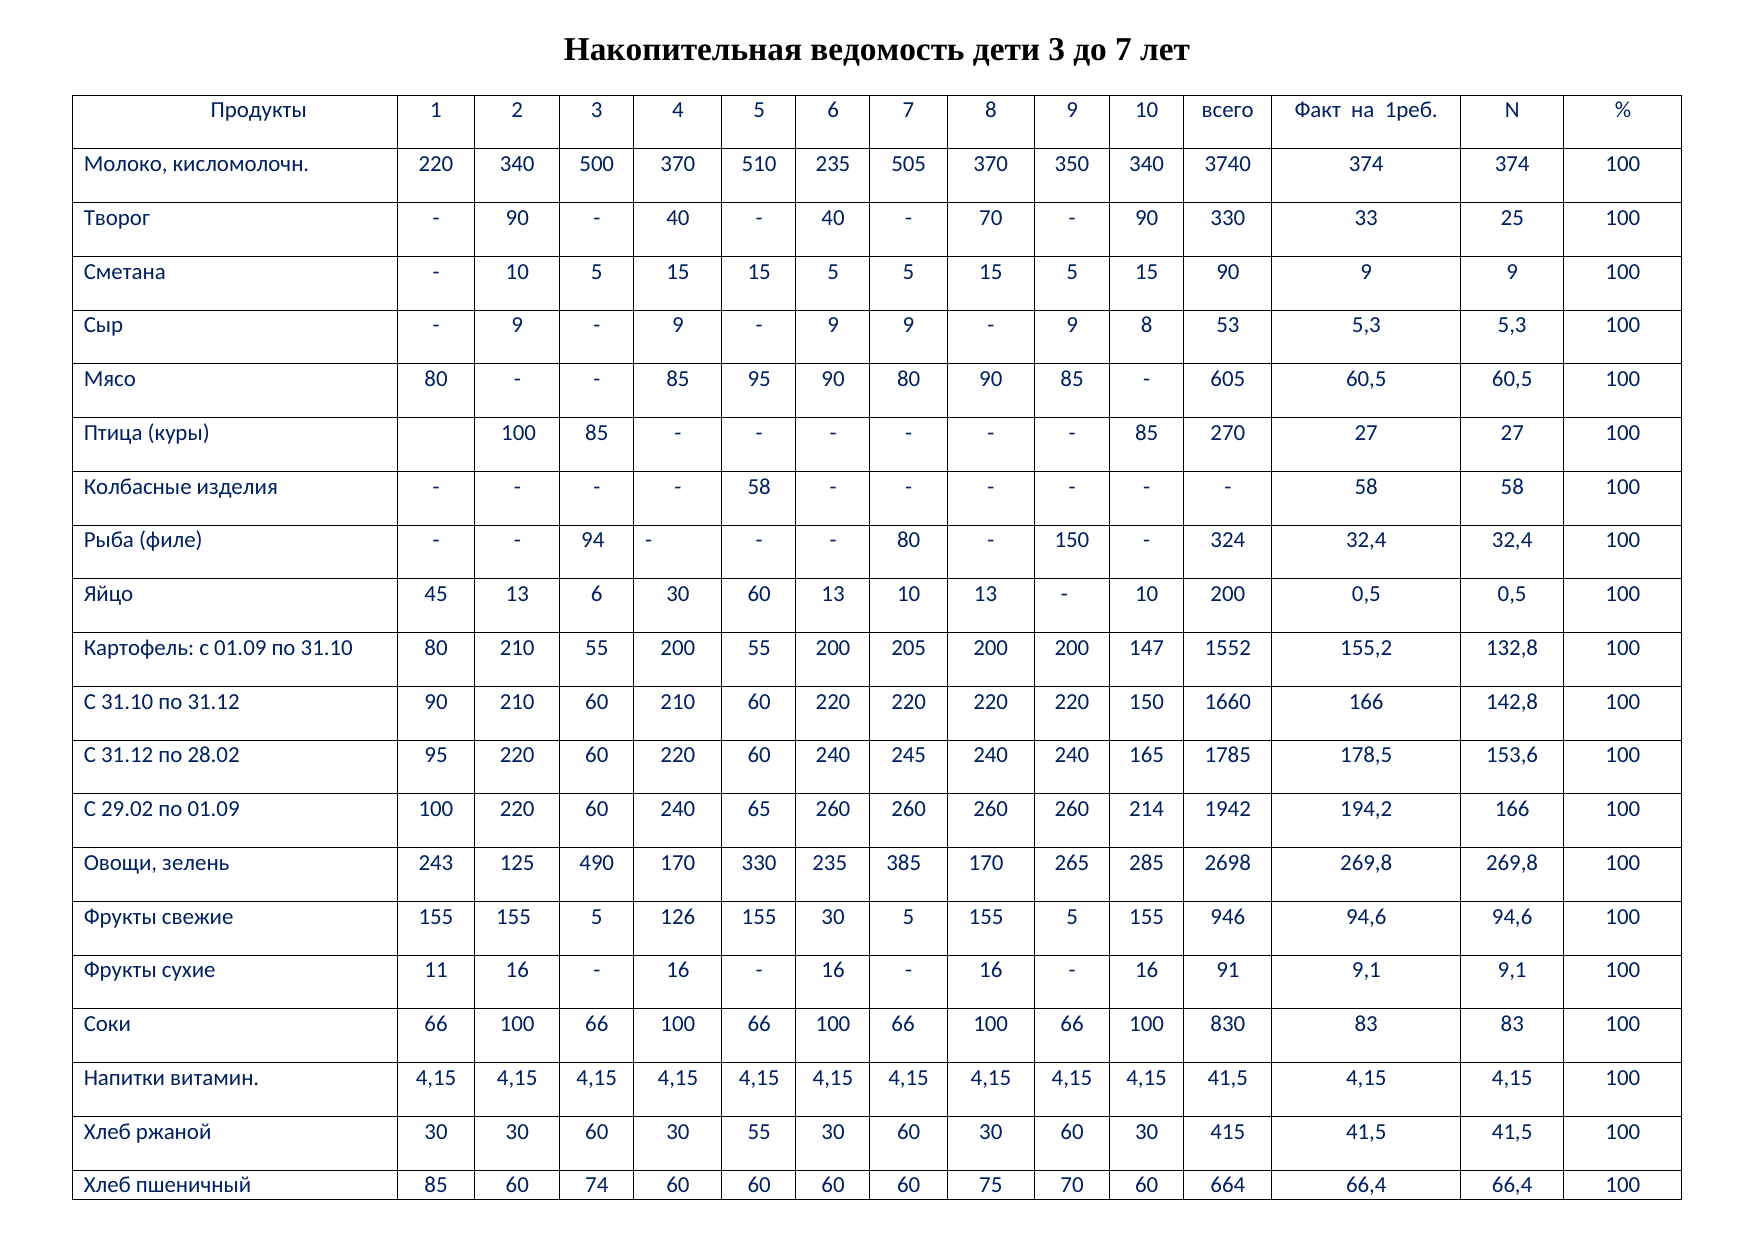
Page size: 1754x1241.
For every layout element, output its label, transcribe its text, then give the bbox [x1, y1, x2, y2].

table_cell 220 [475, 741, 559, 793]
table_cell - [1110, 526, 1183, 578]
table_cell - [398, 526, 474, 578]
table_cell 664 [1184, 1171, 1271, 1198]
table_cell 85 [634, 364, 721, 417]
table_cell 1660 [1184, 687, 1271, 739]
table_header 3 [560, 96, 633, 148]
table_cell 83 [1461, 1009, 1563, 1062]
table_cell 205 [870, 633, 947, 686]
table_cell 95 [398, 741, 474, 793]
table_cell 74 [560, 1171, 633, 1198]
table_cell Рыба (филе) [73, 526, 397, 578]
table_cell 80 [870, 364, 947, 417]
table_cell 16 [634, 956, 721, 1008]
table_cell 25 [1461, 203, 1563, 256]
table_cell 9 [1461, 257, 1563, 309]
table_cell 155,2 [1272, 633, 1460, 686]
table_header 6 [796, 96, 869, 148]
table_cell 60 [560, 741, 633, 793]
table_cell 94,6 [1461, 902, 1563, 954]
table_cell 269,8 [1272, 848, 1460, 901]
table_cell 66 [1035, 1009, 1109, 1062]
table_cell 4,15 [870, 1063, 947, 1116]
table_cell 220 [1035, 687, 1109, 739]
table_cell 60 [796, 1171, 869, 1198]
table_cell 100 [1564, 687, 1681, 739]
table_cell 170 [634, 848, 721, 901]
table_cell 10 [870, 579, 947, 632]
table_cell 178,5 [1272, 741, 1460, 793]
table_header 4 [634, 96, 721, 148]
table_cell 30 [634, 1117, 721, 1169]
table_cell 13 [796, 579, 869, 632]
table_cell 66 [560, 1009, 633, 1062]
table_cell 60,5 [1461, 364, 1563, 417]
table_cell 235 [796, 848, 869, 901]
table_cell 4,15 [475, 1063, 559, 1116]
table_cell 100 [796, 1009, 869, 1062]
table_cell 830 [1184, 1009, 1271, 1062]
table_cell Хлеб ржаной [73, 1117, 397, 1169]
table_cell 66 [870, 1009, 947, 1062]
table_cell 80 [870, 526, 947, 578]
table_cell 240 [634, 794, 721, 847]
table_cell 4,15 [722, 1063, 795, 1116]
table_cell 100 [1110, 1009, 1183, 1062]
table_cell Соки [73, 1009, 397, 1062]
table_cell 30 [398, 1117, 474, 1169]
table_cell 4,15 [1110, 1063, 1183, 1116]
table_cell 40 [634, 203, 721, 256]
table_cell 60 [870, 1117, 947, 1169]
table_cell 100 [1564, 794, 1681, 847]
table_cell 100 [1564, 1171, 1681, 1198]
table_cell - [948, 311, 1034, 363]
table_cell Яйцо [73, 579, 397, 632]
table_cell 5,3 [1272, 311, 1460, 363]
table_cell 9,1 [1461, 956, 1563, 1008]
table_cell 10 [1110, 579, 1183, 632]
table_cell 4,15 [1035, 1063, 1109, 1116]
table_cell Овощи, зелень [73, 848, 397, 901]
table_cell 605 [1184, 364, 1271, 417]
table_cell - [560, 364, 633, 417]
table_cell 374 [1461, 149, 1563, 202]
table_cell 4,15 [1272, 1063, 1460, 1116]
table_cell 194,2 [1272, 794, 1460, 847]
table_cell 15 [948, 257, 1034, 309]
table_cell 100 [1564, 1117, 1681, 1169]
table_cell 265 [1035, 848, 1109, 901]
table_cell 1552 [1184, 633, 1271, 686]
table_cell 100 [1564, 1009, 1681, 1062]
table_cell 60 [560, 1117, 633, 1169]
table_cell 13 [948, 579, 1034, 632]
table_cell 330 [1184, 203, 1271, 256]
table_cell 100 [1564, 472, 1681, 524]
table_cell 100 [948, 1009, 1034, 1062]
table_cell 260 [870, 794, 947, 847]
table_cell 0,5 [1461, 579, 1563, 632]
table_cell - [1184, 472, 1271, 524]
table_cell 269,8 [1461, 848, 1563, 901]
table_cell 5 [1035, 902, 1109, 954]
table_header 10 [1110, 96, 1183, 148]
table_cell 100 [398, 794, 474, 847]
table_cell 340 [1110, 149, 1183, 202]
table_cell 243 [398, 848, 474, 901]
table_cell - [722, 311, 795, 363]
table_cell 70 [1035, 1171, 1109, 1198]
table_cell 155 [1110, 902, 1183, 954]
table_cell 85 [560, 418, 633, 471]
table_cell 16 [1110, 956, 1183, 1008]
table_cell - [560, 311, 633, 363]
table_cell 60 [722, 741, 795, 793]
table_cell - [722, 956, 795, 1008]
table_cell - [870, 418, 947, 471]
table_cell 155 [475, 902, 559, 954]
table_cell 58 [1461, 472, 1563, 524]
table_cell - [1110, 364, 1183, 417]
table_header 2 [475, 96, 559, 148]
table_cell - [870, 472, 947, 524]
table_cell 65 [722, 794, 795, 847]
table_cell - [948, 472, 1034, 524]
table_cell 100 [1564, 526, 1681, 578]
table_header N [1461, 96, 1563, 148]
table_cell 153,6 [1461, 741, 1563, 793]
table_cell 147 [1110, 633, 1183, 686]
table_cell 90 [1110, 203, 1183, 256]
table_cell Картофель: с 01.09 по 31.10 [73, 633, 397, 686]
table_cell - [1035, 579, 1109, 632]
table_cell 260 [796, 794, 869, 847]
table_cell 90 [1184, 257, 1271, 309]
table_cell 200 [796, 633, 869, 686]
table_cell 15 [634, 257, 721, 309]
table_cell 58 [1272, 472, 1460, 524]
table_cell 100 [475, 418, 559, 471]
table_cell - [870, 203, 947, 256]
table_cell - [560, 956, 633, 1008]
table_cell 9 [634, 311, 721, 363]
table_cell 220 [398, 149, 474, 202]
table_cell 58 [722, 472, 795, 524]
table_cell 100 [1564, 579, 1681, 632]
table_cell 80 [398, 633, 474, 686]
table_cell 94 [560, 526, 633, 578]
table_cell С 31.12 по 28.02 [73, 741, 397, 793]
table_cell 15 [722, 257, 795, 309]
table_header 7 [870, 96, 947, 148]
table_cell 27 [1272, 418, 1460, 471]
table_cell 200 [1184, 579, 1271, 632]
table_cell 214 [1110, 794, 1183, 847]
table_cell 374 [1272, 149, 1460, 202]
table_cell - [948, 418, 1034, 471]
table_cell 126 [634, 902, 721, 954]
table_cell 6 [560, 579, 633, 632]
table_cell 80 [398, 364, 474, 417]
table_cell 165 [1110, 741, 1183, 793]
table_cell Фрукты свежие [73, 902, 397, 954]
table_cell 32,4 [1461, 526, 1563, 578]
table_cell 370 [634, 149, 721, 202]
table_cell - [1035, 472, 1109, 524]
table_header % [1564, 96, 1681, 148]
table_cell 4,15 [560, 1063, 633, 1116]
table_cell - [475, 472, 559, 524]
table_cell 16 [475, 956, 559, 1008]
table_cell 100 [634, 1009, 721, 1062]
table_cell 53 [1184, 311, 1271, 363]
table_cell 60 [722, 1171, 795, 1198]
table_cell 30 [948, 1117, 1034, 1169]
table_cell 90 [796, 364, 869, 417]
table_cell 30 [475, 1117, 559, 1169]
table_header 8 [948, 96, 1034, 148]
table_cell 27 [1461, 418, 1563, 471]
table_cell 2698 [1184, 848, 1271, 901]
table_cell 9 [475, 311, 559, 363]
table_cell 40 [796, 203, 869, 256]
table_cell 55 [722, 1117, 795, 1169]
table_header 9 [1035, 96, 1109, 148]
table_cell 100 [1564, 956, 1681, 1008]
table_cell 1785 [1184, 741, 1271, 793]
table_cell 5 [870, 902, 947, 954]
table_cell 95 [722, 364, 795, 417]
table_cell 385 [870, 848, 947, 901]
table_cell - [1035, 203, 1109, 256]
table_cell 4,15 [1461, 1063, 1563, 1116]
table_cell Колбасные изделия [73, 472, 397, 524]
table_cell 150 [1110, 687, 1183, 739]
table_cell 210 [634, 687, 721, 739]
table_cell - [398, 472, 474, 524]
table_cell Мясо [73, 364, 397, 417]
table_cell 9 [870, 311, 947, 363]
table_cell 245 [870, 741, 947, 793]
table_cell 260 [948, 794, 1034, 847]
table_cell 100 [475, 1009, 559, 1062]
table_cell 85 [1110, 418, 1183, 471]
table_cell - [722, 203, 795, 256]
table_cell 66 [398, 1009, 474, 1062]
table_cell 155 [948, 902, 1034, 954]
table_cell 200 [1035, 633, 1109, 686]
table_cell 4,15 [948, 1063, 1034, 1116]
table_cell - [398, 311, 474, 363]
table_header Продукты [73, 96, 397, 148]
table_cell 100 [1564, 1063, 1681, 1116]
table_cell 41,5 [1461, 1117, 1563, 1169]
table_cell 16 [796, 956, 869, 1008]
table_cell 75 [948, 1171, 1034, 1198]
table_cell 155 [722, 902, 795, 954]
table_cell 1942 [1184, 794, 1271, 847]
table_cell 415 [1184, 1117, 1271, 1169]
table_cell 100 [1564, 311, 1681, 363]
table_cell 13 [475, 579, 559, 632]
table_cell 66,4 [1272, 1171, 1460, 1198]
table_cell С 29.02 по 01.09 [73, 794, 397, 847]
table_cell 30 [634, 579, 721, 632]
table_cell 5 [560, 902, 633, 954]
table_cell 41,5 [1184, 1063, 1271, 1116]
table_cell 55 [722, 633, 795, 686]
table_cell - [722, 526, 795, 578]
table_cell 350 [1035, 149, 1109, 202]
table_cell 240 [796, 741, 869, 793]
table_cell 220 [634, 741, 721, 793]
table_cell - [870, 956, 947, 1008]
table_cell 9 [1035, 311, 1109, 363]
text Накопительная ведомость дети 3 до 7 лет [118, 29, 1636, 68]
table_cell 500 [560, 149, 633, 202]
table_cell Сметана [73, 257, 397, 309]
table_cell 505 [870, 149, 947, 202]
table_cell Напитки витамин. [73, 1063, 397, 1116]
table_cell 4,15 [634, 1063, 721, 1116]
table_cell - [1035, 956, 1109, 1008]
table_cell 155 [398, 902, 474, 954]
table_cell 200 [948, 633, 1034, 686]
table_cell 946 [1184, 902, 1271, 954]
table_cell 60 [870, 1171, 947, 1198]
table_cell 210 [475, 633, 559, 686]
table_cell 60 [722, 687, 795, 739]
table_cell 90 [398, 687, 474, 739]
table_cell 210 [475, 687, 559, 739]
table_cell 41,5 [1272, 1117, 1460, 1169]
table_cell 30 [796, 1117, 869, 1169]
table_cell 166 [1461, 794, 1563, 847]
table_cell 132,8 [1461, 633, 1563, 686]
table_cell 85 [1035, 364, 1109, 417]
table_cell - [796, 526, 869, 578]
table_cell - [1035, 418, 1109, 471]
table_cell 100 [1564, 149, 1681, 202]
table_cell 235 [796, 149, 869, 202]
table_cell 5 [560, 257, 633, 309]
table_cell 220 [796, 687, 869, 739]
table_cell Хлеб пшеничный [73, 1171, 397, 1198]
table_cell 30 [1110, 1117, 1183, 1169]
table_cell 340 [475, 149, 559, 202]
table_cell 90 [948, 364, 1034, 417]
table_cell 510 [722, 149, 795, 202]
table_cell 220 [475, 794, 559, 847]
table_cell 270 [1184, 418, 1271, 471]
table_cell 330 [722, 848, 795, 901]
table_cell - [796, 418, 869, 471]
table_cell - [634, 472, 721, 524]
table_cell - [722, 418, 795, 471]
table_cell 9 [796, 311, 869, 363]
table_cell 3740 [1184, 149, 1271, 202]
table_cell 220 [870, 687, 947, 739]
table_cell 83 [1272, 1009, 1460, 1062]
table_cell Творог [73, 203, 397, 256]
table_cell 142,8 [1461, 687, 1563, 739]
table_cell - [398, 257, 474, 309]
table_cell - [634, 418, 721, 471]
table_cell 220 [948, 687, 1034, 739]
table_cell 490 [560, 848, 633, 901]
table_cell 4,15 [398, 1063, 474, 1116]
table_cell 166 [1272, 687, 1460, 739]
table_cell - [560, 203, 633, 256]
table_cell Птица (куры) [73, 418, 397, 471]
table_cell - [796, 472, 869, 524]
table_cell 150 [1035, 526, 1109, 578]
table_cell 90 [475, 203, 559, 256]
table_cell 100 [1564, 848, 1681, 901]
table_cell 30 [796, 902, 869, 954]
table_cell 32,4 [1272, 526, 1460, 578]
table_header 1 [398, 96, 474, 148]
table_cell Фрукты сухие [73, 956, 397, 1008]
table_cell С 31.10 по 31.12 [73, 687, 397, 739]
table_cell 5,3 [1461, 311, 1563, 363]
table_cell 9,1 [1272, 956, 1460, 1008]
table_cell 240 [948, 741, 1034, 793]
table_cell Сыр [73, 311, 397, 363]
table_cell 9 [1272, 257, 1460, 309]
table_cell - [948, 526, 1034, 578]
table_cell 66,4 [1461, 1171, 1563, 1198]
table_cell - [475, 526, 559, 578]
table_cell 60 [475, 1171, 559, 1198]
table_cell 100 [1564, 902, 1681, 954]
table_cell - [398, 203, 474, 256]
table_cell 100 [1564, 418, 1681, 471]
table_cell 91 [1184, 956, 1271, 1008]
table_cell 45 [398, 579, 474, 632]
table_cell 240 [1035, 741, 1109, 793]
table_cell 60,5 [1272, 364, 1460, 417]
table_cell 5 [1035, 257, 1109, 309]
table_cell 66 [722, 1009, 795, 1062]
table_header всего [1184, 96, 1271, 148]
table_cell 60 [560, 794, 633, 847]
table_cell 33 [1272, 203, 1460, 256]
table_cell 10 [475, 257, 559, 309]
table_cell 85 [398, 1171, 474, 1198]
table_cell 60 [634, 1171, 721, 1198]
table_cell 16 [948, 956, 1034, 1008]
table_cell 60 [722, 579, 795, 632]
table_cell 100 [1564, 364, 1681, 417]
table_cell 100 [1564, 741, 1681, 793]
table_cell [398, 418, 474, 471]
table_cell 15 [1110, 257, 1183, 309]
table_cell - [1110, 472, 1183, 524]
table_cell 200 [634, 633, 721, 686]
table_cell 60 [560, 687, 633, 739]
table_header Факт на 1реб. [1272, 96, 1460, 148]
table_cell 5 [870, 257, 947, 309]
table_cell 260 [1035, 794, 1109, 847]
table_cell - [634, 526, 721, 578]
table_cell - [560, 472, 633, 524]
table_cell 125 [475, 848, 559, 901]
table_cell 94,6 [1272, 902, 1460, 954]
table_cell 370 [948, 149, 1034, 202]
table_cell 4,15 [796, 1063, 869, 1116]
table_cell 8 [1110, 311, 1183, 363]
table_cell 100 [1564, 203, 1681, 256]
table_cell 285 [1110, 848, 1183, 901]
table_cell 60 [1035, 1117, 1109, 1169]
table_cell 5 [796, 257, 869, 309]
table_cell 55 [560, 633, 633, 686]
table_cell 324 [1184, 526, 1271, 578]
table_cell - [475, 364, 559, 417]
table_cell 100 [1564, 633, 1681, 686]
table_cell 70 [948, 203, 1034, 256]
table_cell 100 [1564, 257, 1681, 309]
table_cell 170 [948, 848, 1034, 901]
table_cell 11 [398, 956, 474, 1008]
table_cell 0,5 [1272, 579, 1460, 632]
table_cell Молоко, кисломолочн. [73, 149, 397, 202]
table_cell 60 [1110, 1171, 1183, 1198]
table_header 5 [722, 96, 795, 148]
